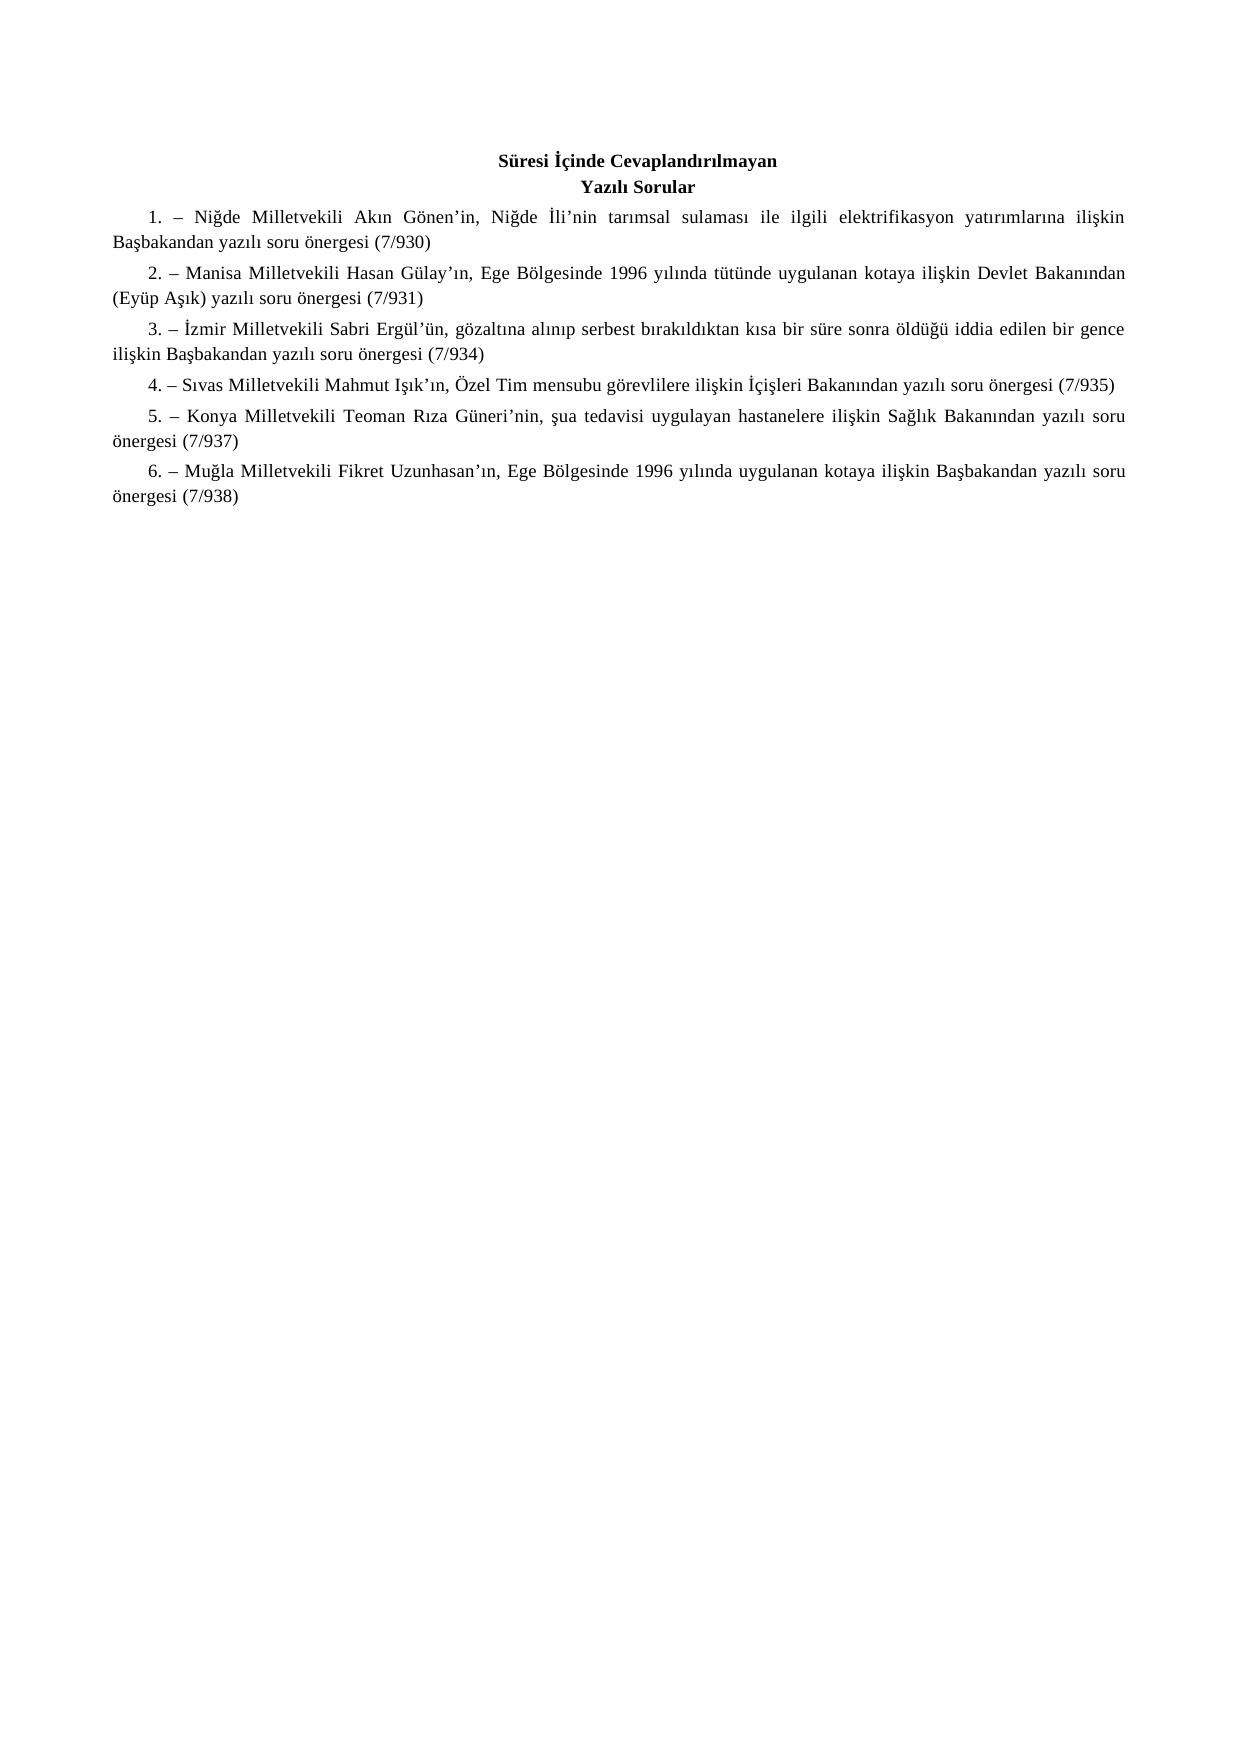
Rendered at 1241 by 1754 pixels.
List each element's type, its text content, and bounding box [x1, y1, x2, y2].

text Süresi İçinde Cevaplandırılmayan [112, 148, 1128, 173]
text 6. – Muğla Milletvekili Fikret Uzunhasan’ın, Ege Bölgesinde 1996 yılında uygulanan kotaya ilişkin Başbakandan yazılı soru önergesi (7/938) [112, 458, 1128, 508]
text 2. – Manisa Milletvekili Hasan Gülay’ın, Ege Bölgesinde 1996 yılında tütünde uygulanan kotaya ilişkin Devlet Bakanından (Eyüp Aşık) yazılı soru önergesi (7/931) [112, 259, 1128, 309]
text 3. – İzmir Milletvekili Sabri Ergül’ün, gözaltına alınıp serbest bırakıldıktan kısa bir süre sonra öldüğü iddia edilen bir gence ilişkin Başbakandan yazılı soru önergesi (7/934) [112, 315, 1128, 365]
text 5. – Konya Milletvekili Teoman Rıza Güneri’nin, şua tedavisi uygulayan hastanelere ilişkin Sağlık Bakanından yazılı soru önergesi (7/937) [112, 402, 1128, 452]
text Yazılı Sorular [112, 178, 1128, 197]
text 4. – Sıvas Milletvekili Mahmut Işık’ın, Özel Tim mensubu görevlilere ilişkin İçişleri Bakanından yazılı soru önergesi (7/935) [112, 371, 1128, 396]
text 1. – Niğde Milletvekili Akın Gönen’in, Niğde İli’nin tarımsal sulaması ile ilgili elektrifikasyon yatırımlarına ilişkin Başbakandan yazılı soru önergesi (7/930) [112, 203, 1128, 253]
